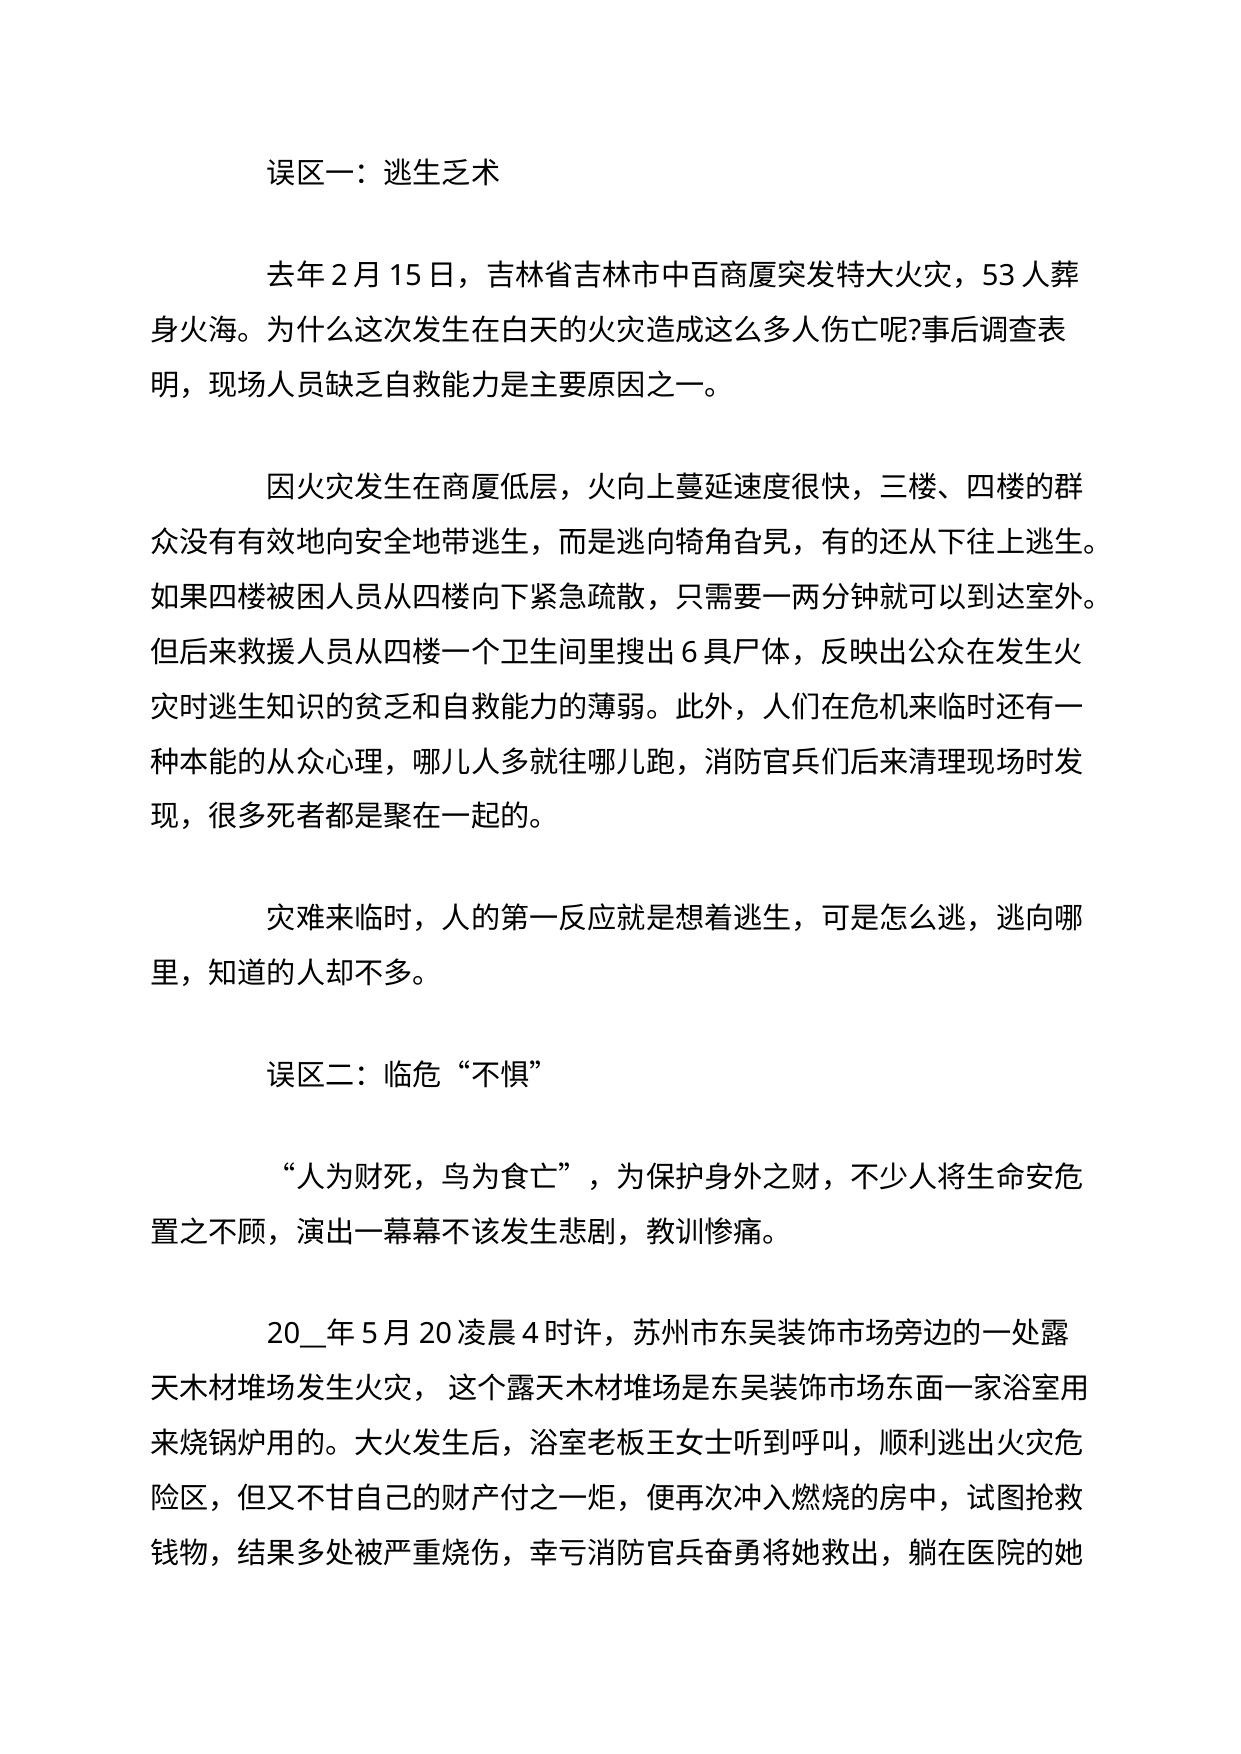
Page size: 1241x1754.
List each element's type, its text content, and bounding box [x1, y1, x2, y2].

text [150, 1310, 1090, 1572]
text 误区二：临危“不惧” [150, 1051, 1090, 1094]
text 去年2月15日，吉林省吉林市中百商厦突发特大火灾，53人葬身火海。为什么这次发生在白天的火灾造成这么多人伤亡呢?事后调查表明，现场人员缺乏自救能力是主要原因之一。 [150, 252, 1090, 404]
text “人为财死，鸟为食亡”，为保护身外之财，不少人将生命安危置之不顾，演出一幕幕不该发生悲剧，教训惨痛。 [150, 1153, 1090, 1250]
text 误区一：逃生乏术 [150, 150, 1090, 192]
text 灾难来临时，人的第一反应就是想着逃生，可是怎么逃，逃向哪里，知道的人却不多。 [150, 895, 1090, 992]
text 因火灾发生在商厦低层，火向上蔓延速度很快，三楼、四楼的群众没有有效地向安全地带逃生，而是逃向犄角旮旯，有的还从下往上逃生。如果四楼被困人员从四楼向下紧急疏散，只需要一两分钟就可以到达室外。但后来救援人员从四楼一个卫生间里搜出6具尸体，反映出公众在发生火灾时逃生知识的贫乏和自救能力的薄弱。此外，人们在危机来临时还有一种本能的从众心理，哪儿人多就往哪儿跑，消防官兵们后来清理现场时发现，很多死者都是聚在一起的。 [150, 463, 1090, 835]
